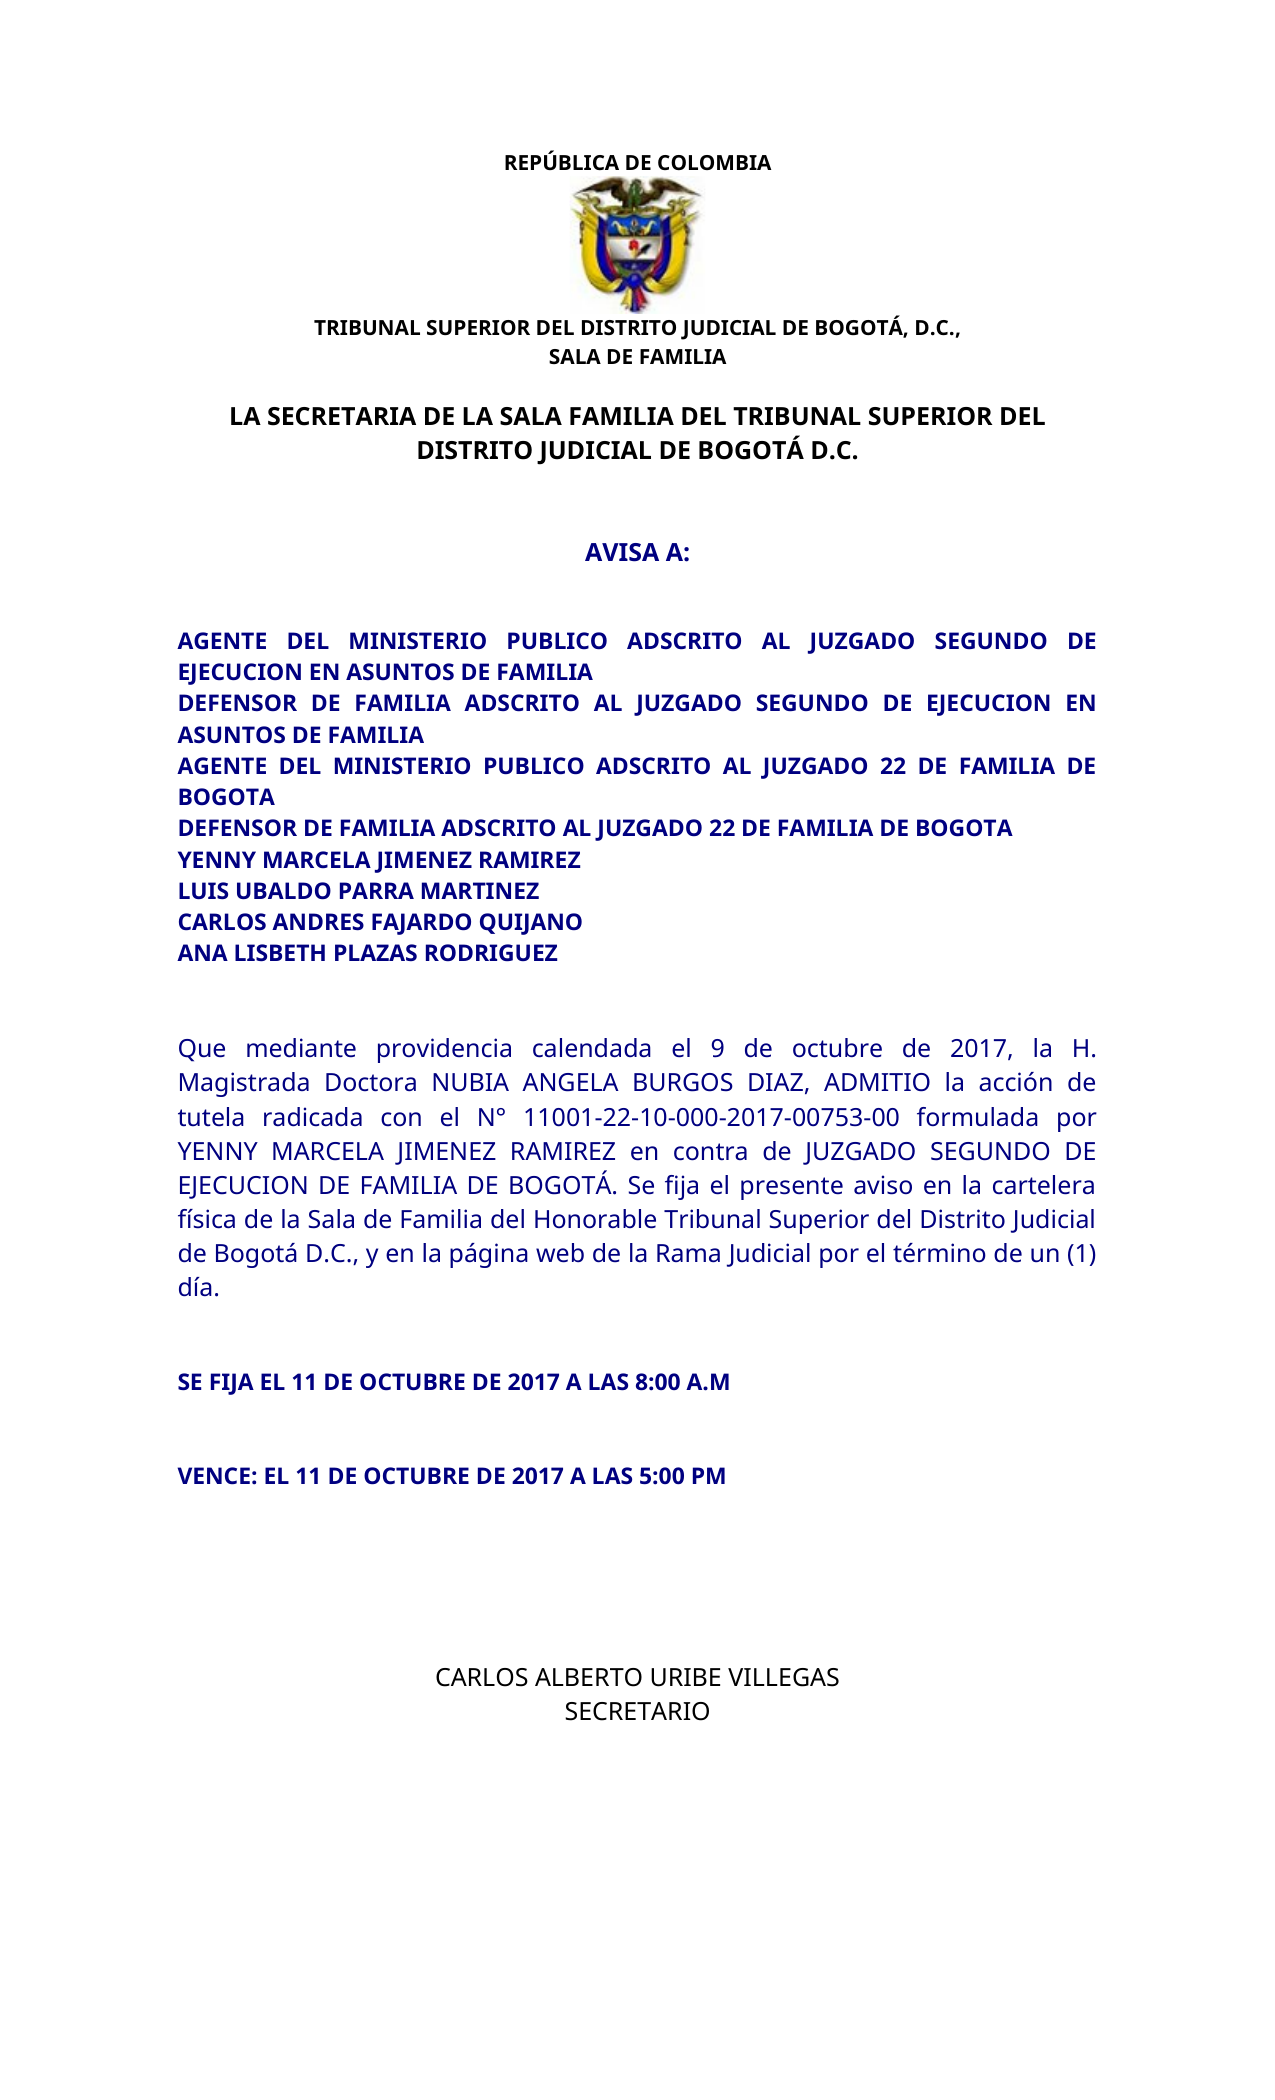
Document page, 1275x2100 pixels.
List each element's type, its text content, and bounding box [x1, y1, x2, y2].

text SALA DE FAMILIA [177, 342, 1098, 370]
text CARLOS ANDRES FAJARDO QUIJANO [177, 906, 1098, 937]
text AGENTE DEL MINISTERIO PUBLICO ADSCRITO AL JUZGADO 22 DE FAMILIA DE BOGOTA [177, 750, 1098, 812]
text AGENTE DEL MINISTERIO PUBLICO ADSCRITO AL JUZGADO SEGUNDO DE EJECUCION EN ASUNTOS DE FAMILIA [177, 625, 1098, 687]
text AVISA A: [177, 535, 1098, 569]
text VENCE: EL 11 DE OCTUBRE DE 2017 A LAS 5:00 PM [177, 1460, 1098, 1491]
text Que mediante providencia calendada el 9 de octubre de 2017, la H. Magistrada Doctora NUBIA ANGELA BURGOS DIAZ, ADMITIO la acción de tutela radicada con el N° 11001-22-10-000-2017-00753-00 formulada por YENNY MARCELA JIMENEZ RAMIREZ en contra de JUZGADO SEGUNDO DE EJECUCION DE FAMILIA DE BOGOTÁ. Se fija el presente aviso en la cartelera física de la Sala de Familia del Honorable Tribunal Superior del Distrito Judicial de Bogotá D.C., y en la página web de la Rama Judicial por el término de un (1) día. [177, 1031, 1098, 1303]
text ANA LISBETH PLAZAS RODRIGUEZ [177, 937, 1098, 968]
text CARLOS ALBERTO URIBE VILLEGAS [177, 1659, 1098, 1693]
text REPÚBLICA DE COLOMBIA [177, 148, 1098, 176]
text YENNY MARCELA JIMENEZ RAMIREZ [177, 843, 1098, 875]
text TRIBUNAL SUPERIOR DEL DISTRITO JUDICIAL DE BOGOTÁ, D.C., [177, 313, 1098, 342]
text SE FIJA EL 11 DE OCTUBRE DE 2017 A LAS 8:00 A.M [177, 1366, 1098, 1397]
text DEFENSOR DE FAMILIA ADSCRITO AL JUZGADO 22 DE FAMILIA DE BOGOTA [177, 812, 1098, 843]
text SECRETARIO [177, 1693, 1098, 1727]
text DEFENSOR DE FAMILIA ADSCRITO AL JUZGADO SEGUNDO DE EJECUCION EN ASUNTOS DE FAMILIA [177, 687, 1098, 750]
picture [569, 176, 706, 314]
text LA SECRETARIA DE LA SALA FAMILIA DEL TRIBUNAL SUPERIOR DEL DISTRITO JUDICIAL DE BOGOTÁ D.C. [177, 398, 1098, 467]
text LUIS UBALDO PARRA MARTINEZ [177, 875, 1098, 906]
